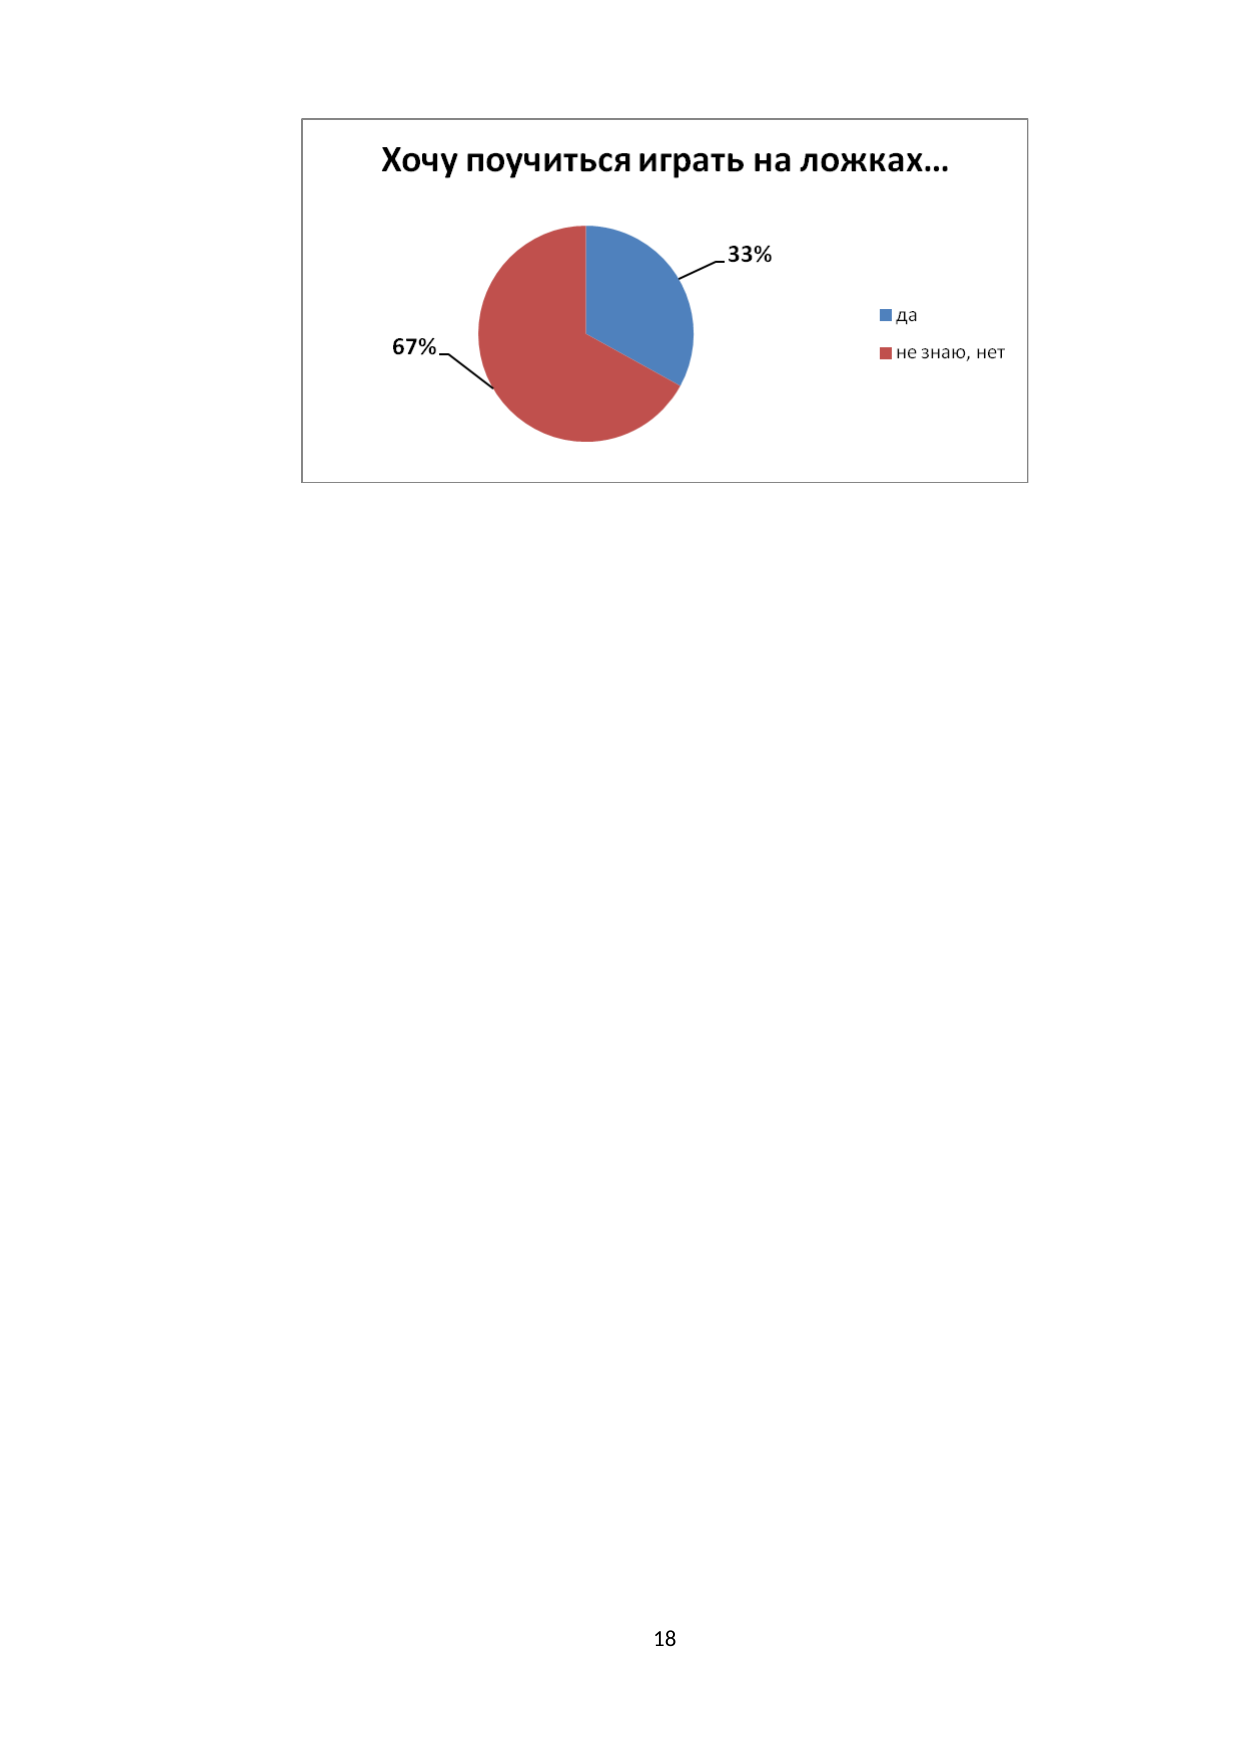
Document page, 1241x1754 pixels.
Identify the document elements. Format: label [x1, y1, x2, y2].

picture [300, 118, 1029, 483]
